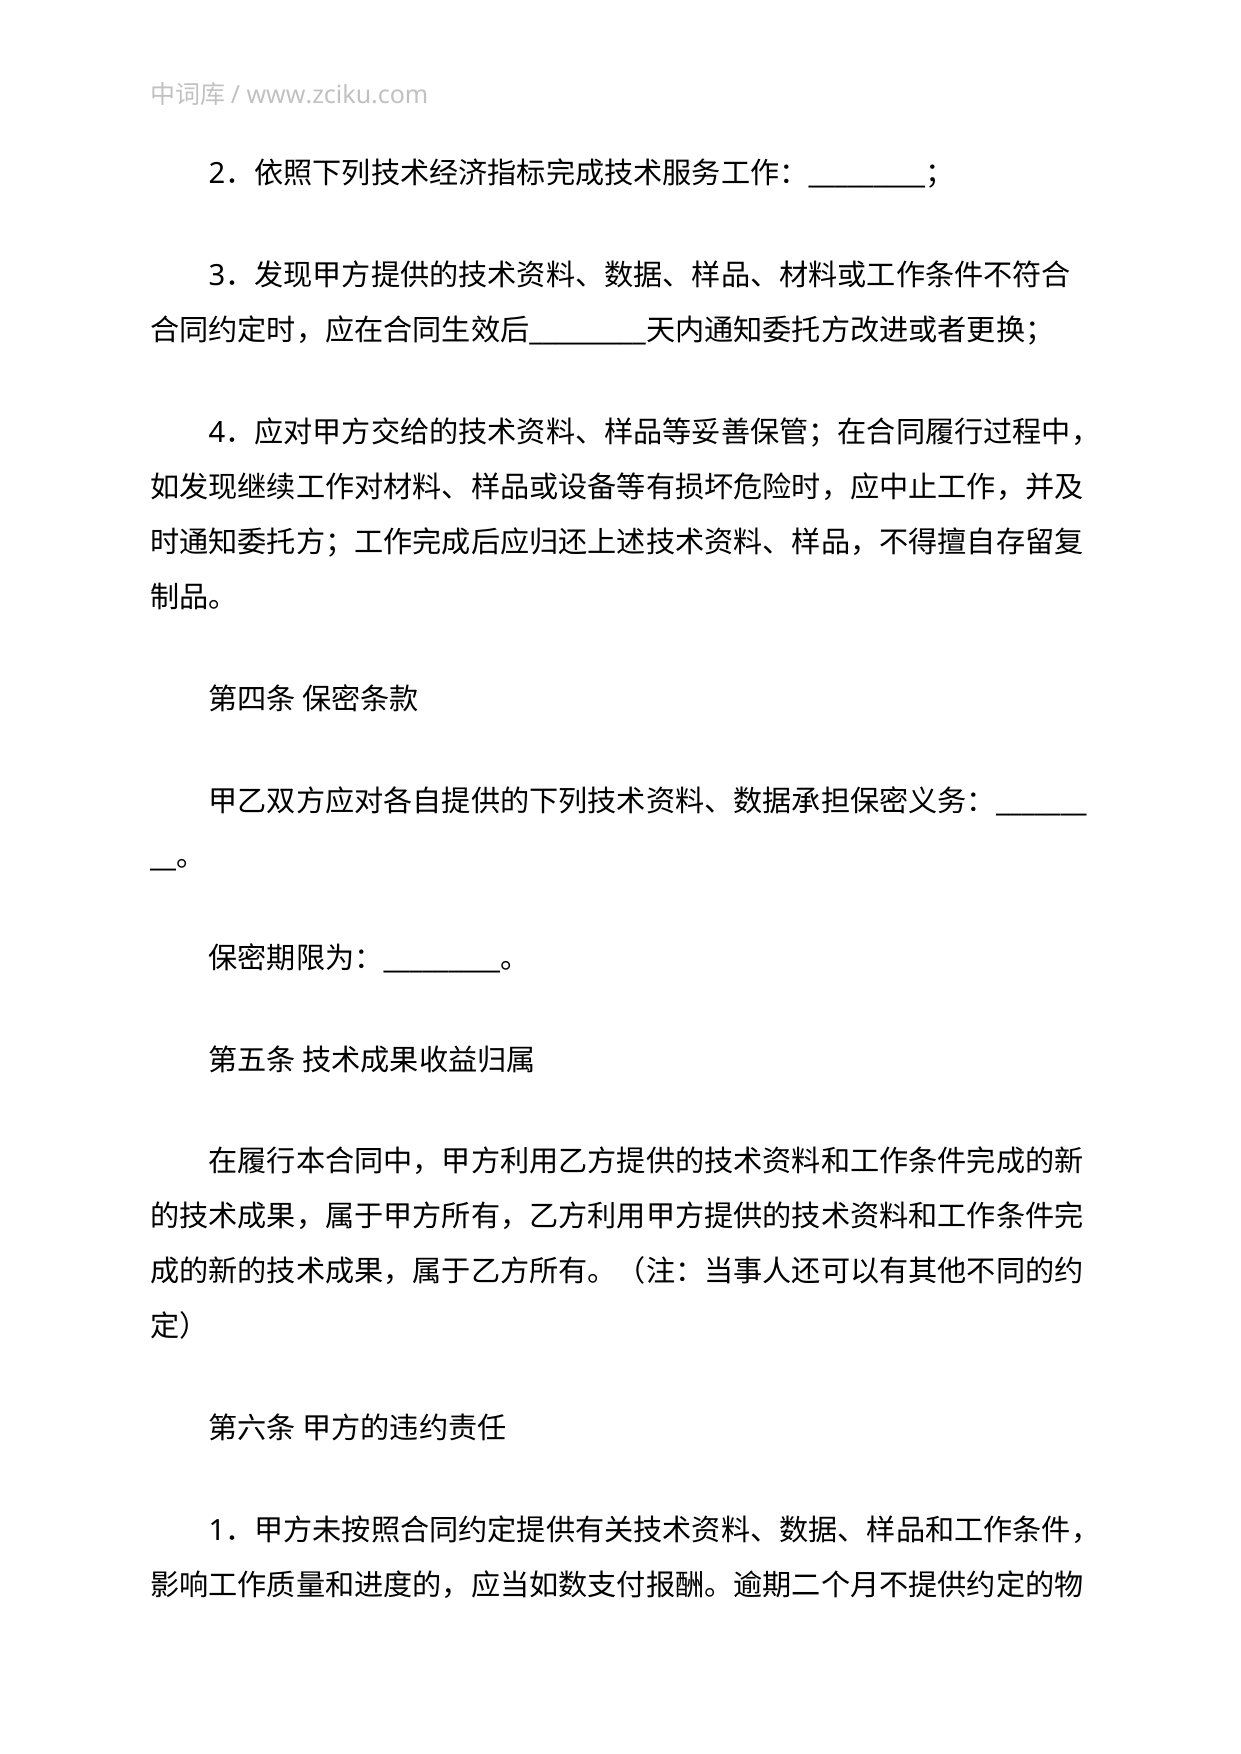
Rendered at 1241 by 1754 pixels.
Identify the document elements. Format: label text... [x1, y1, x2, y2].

text 第四条 保密条款 [150, 676, 1090, 718]
text 甲乙双方应对各自提供的下列技术资料、数据承担保密义务：_________。 [150, 777, 1090, 875]
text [150, 1506, 1090, 1603]
text 第五条 技术成果收益归属 [150, 1036, 1090, 1078]
text 3．发现甲方提供的技术资料、数据、样品、材料或工作条件不符合合同约定时，应在合同生效后_________天内通知委托方改进或者更换； [150, 252, 1090, 349]
text 保密期限为：_________。 [150, 934, 1090, 977]
text 第六条 甲方的违约责任 [150, 1404, 1090, 1447]
text 在履行本合同中，甲方利用乙方提供的技术资料和工作条件完成的新的技术成果，属于甲方所有，乙方利用甲方提供的技术资料和工作条件完成的新的技术成果，属于乙方所有。（注：当事人还可以有其他不同的约定） [150, 1138, 1090, 1345]
text 2．依照下列技术经济指标完成技术服务工作：_________； [150, 150, 1090, 192]
text 4．应对甲方交给的技术资料、样品等妥善保管；在合同履行过程中，如发现继续工作对材料、样品或设备等有损坏危险时，应中止工作，并及时通知委托方；工作完成后应归还上述技术资料、样品，不得擅自存留复制品。 [150, 409, 1090, 616]
